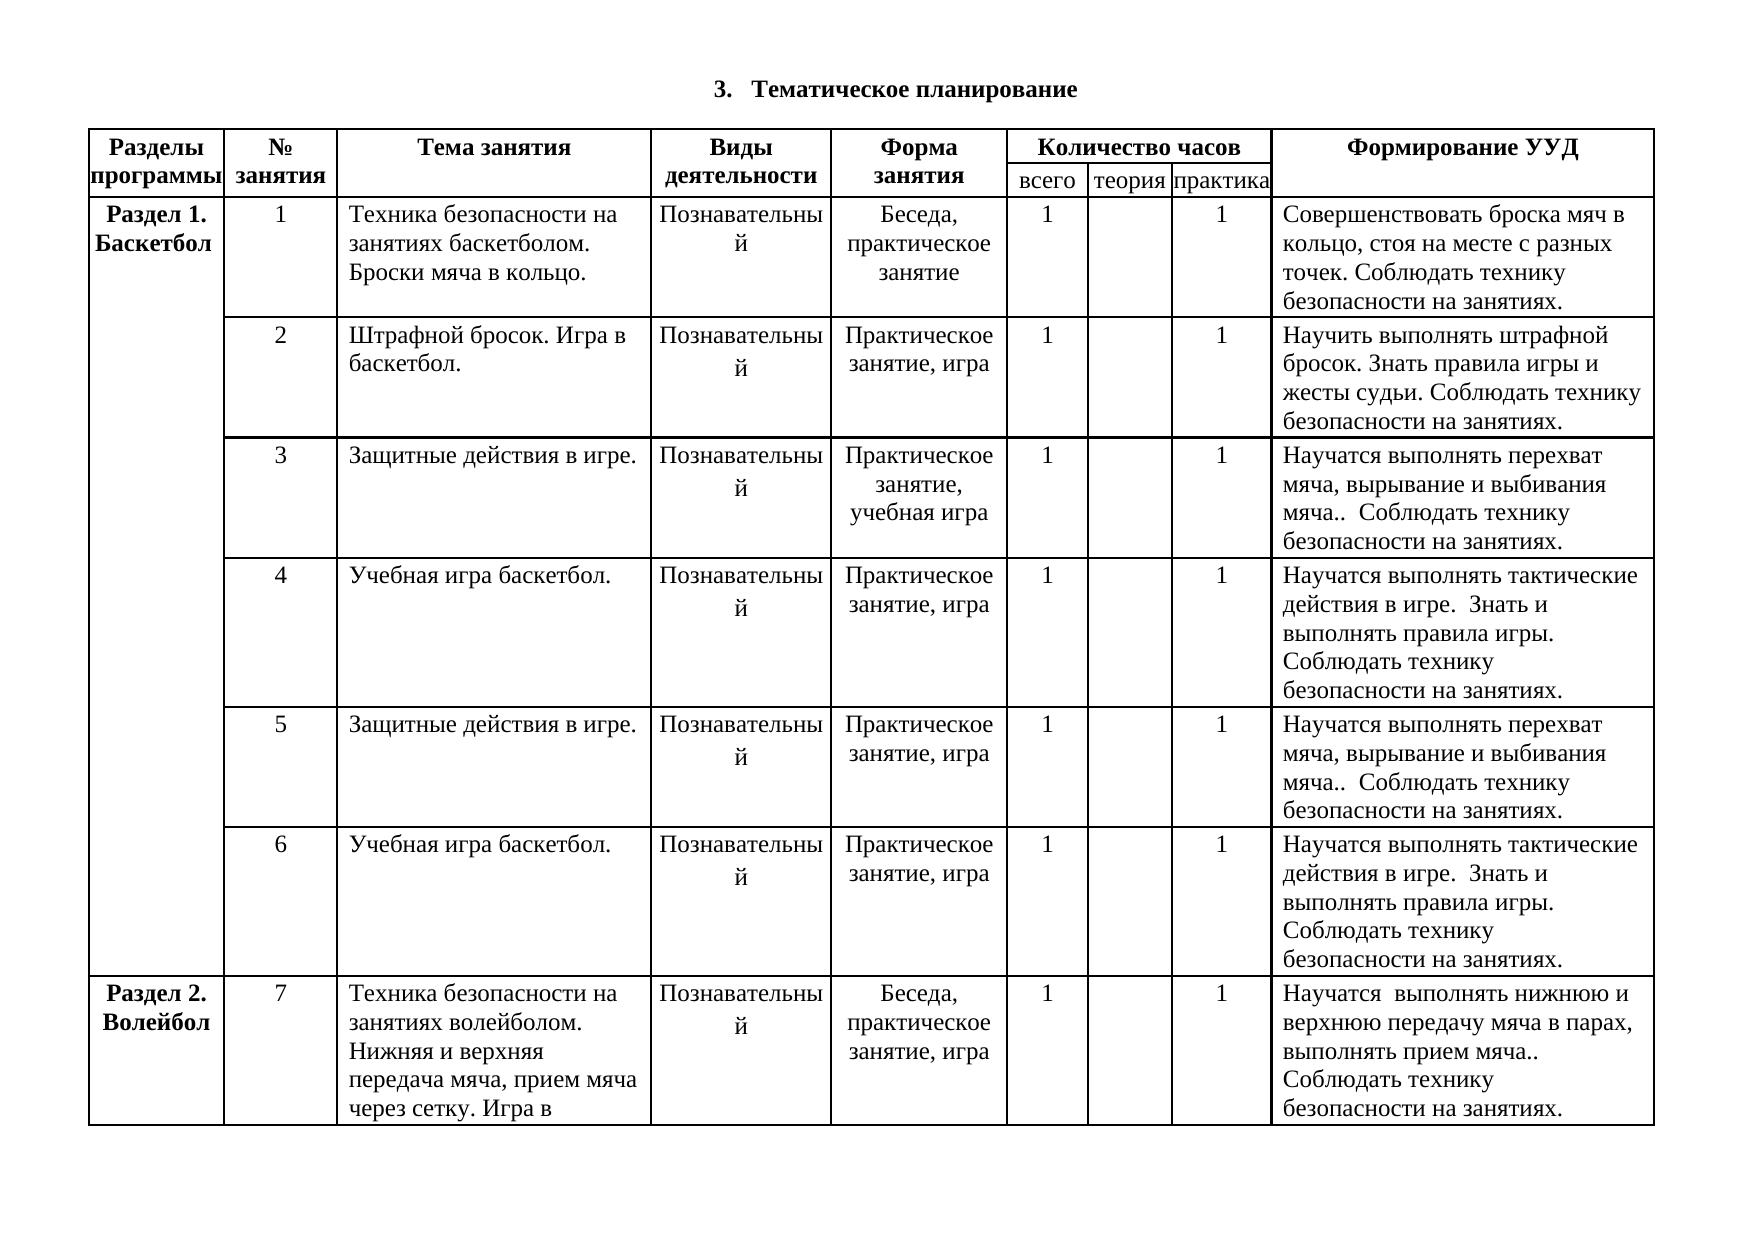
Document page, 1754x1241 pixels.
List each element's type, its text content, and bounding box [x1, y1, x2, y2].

table_cell Научатся выполнять тактические действия в игре. Знать и выполнять правила игры. Соблюдать технику безопасности на занятиях. [1273, 559, 1653, 706]
table_cell 1 [1008, 828, 1087, 975]
table_cell 1 [1008, 198, 1087, 316]
table_cell Познавательный [652, 559, 830, 706]
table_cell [832, 977, 1006, 1124]
table_cell Познавательный [652, 439, 830, 557]
table_cell практика [1173, 164, 1270, 196]
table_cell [338, 977, 650, 1124]
table_cell Практическое занятие, игра [832, 828, 1006, 975]
table_cell Защитные действия в игре. [338, 708, 650, 826]
table_header Формирование УУД [1273, 130, 1653, 196]
table_header Количество часов [1008, 130, 1270, 162]
table_cell [1089, 439, 1171, 557]
table_cell Научатся выполнять тактические действия в игре. Знать и выполнять правила игры. Соблюдать технику безопасности на занятиях. [1273, 828, 1653, 975]
table_cell Техника безопасности на занятиях баскетболом. Броски мяча в кольцо. [338, 198, 650, 316]
table_cell 3 [225, 439, 336, 557]
table_cell Практическое занятие, игра [832, 318, 1006, 436]
table_cell теория [1089, 164, 1171, 196]
table_cell Учебная игра баскетбол. [338, 828, 650, 975]
table_cell 1 [1173, 828, 1270, 975]
table_cell Практическое занятие, учебная игра [832, 439, 1006, 557]
table_cell Учебная игра баскетбол. [338, 559, 650, 706]
table_cell [1089, 318, 1171, 436]
table_cell Познавательный [652, 708, 830, 826]
table_cell Научить выполнять штрафной бросок. Знать правила игры и жесты судьи. Соблюдать технику безопасности на занятиях. [1273, 318, 1653, 436]
table_cell Беседа, практическое занятие [832, 198, 1006, 316]
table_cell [1273, 977, 1653, 1124]
table_cell всего [1008, 164, 1087, 196]
table_cell Раздел 1. Баскетбол [90, 198, 223, 975]
table_cell Научатся выполнять перехват мяча, вырывание и выбивания мяча.. Соблюдать технику безопасности на занятиях. [1273, 708, 1653, 826]
table_cell [1089, 198, 1171, 316]
table_cell 7 [225, 977, 336, 1124]
table_header Тема занятия [338, 130, 650, 196]
table_header Виды деятельности [652, 130, 830, 196]
table_cell 1 [1173, 708, 1270, 826]
table_cell Защитные действия в игре. [338, 439, 650, 557]
table_cell 5 [225, 708, 336, 826]
table_cell [1089, 977, 1171, 1124]
table_cell Практическое занятие, игра [832, 708, 1006, 826]
table_cell Научатся выполнять перехват мяча, вырывание и выбивания мяча.. Соблюдать технику безопасности на занятиях. [1273, 439, 1653, 557]
table_cell Штрафной бросок. Игра в баскетбол. [338, 318, 650, 436]
table_cell 1 [1008, 708, 1087, 826]
table_cell [1089, 708, 1171, 826]
table_cell 1 [1173, 977, 1270, 1124]
table_cell 1 [1173, 559, 1270, 706]
table_cell 1 [1173, 439, 1270, 557]
table_cell Совершенствовать броска мяч в кольцо, стоя на месте с разных точек. Соблюдать технику безопасности на занятиях. [1273, 198, 1653, 316]
table_header Разделы программы [90, 130, 223, 196]
table_cell 1 [1008, 977, 1087, 1124]
table_cell 1 [1173, 198, 1270, 316]
table_cell [1089, 559, 1171, 706]
table_cell 4 [225, 559, 336, 706]
table_cell [1089, 828, 1171, 975]
table_cell Познавательный [652, 198, 830, 316]
table_header № занятия [225, 130, 336, 196]
table_cell Раздел 2. Волейбол [90, 977, 223, 1124]
table_cell 1 [1173, 318, 1270, 436]
table_cell Познавательный [652, 828, 830, 975]
list Тематическое планирование [156, 74, 1636, 103]
table_cell 1 [1008, 318, 1087, 436]
table_header Форма занятия [832, 130, 1006, 196]
table_cell 6 [225, 828, 336, 975]
table_cell 1 [225, 198, 336, 316]
table_cell 1 [1008, 559, 1087, 706]
table_cell Познавательный [652, 318, 830, 436]
table_cell 1 [1008, 439, 1087, 557]
table_cell Практическое занятие, игра [832, 559, 1006, 706]
table_cell 2 [225, 318, 336, 436]
table_cell Познавательный [652, 977, 830, 1124]
